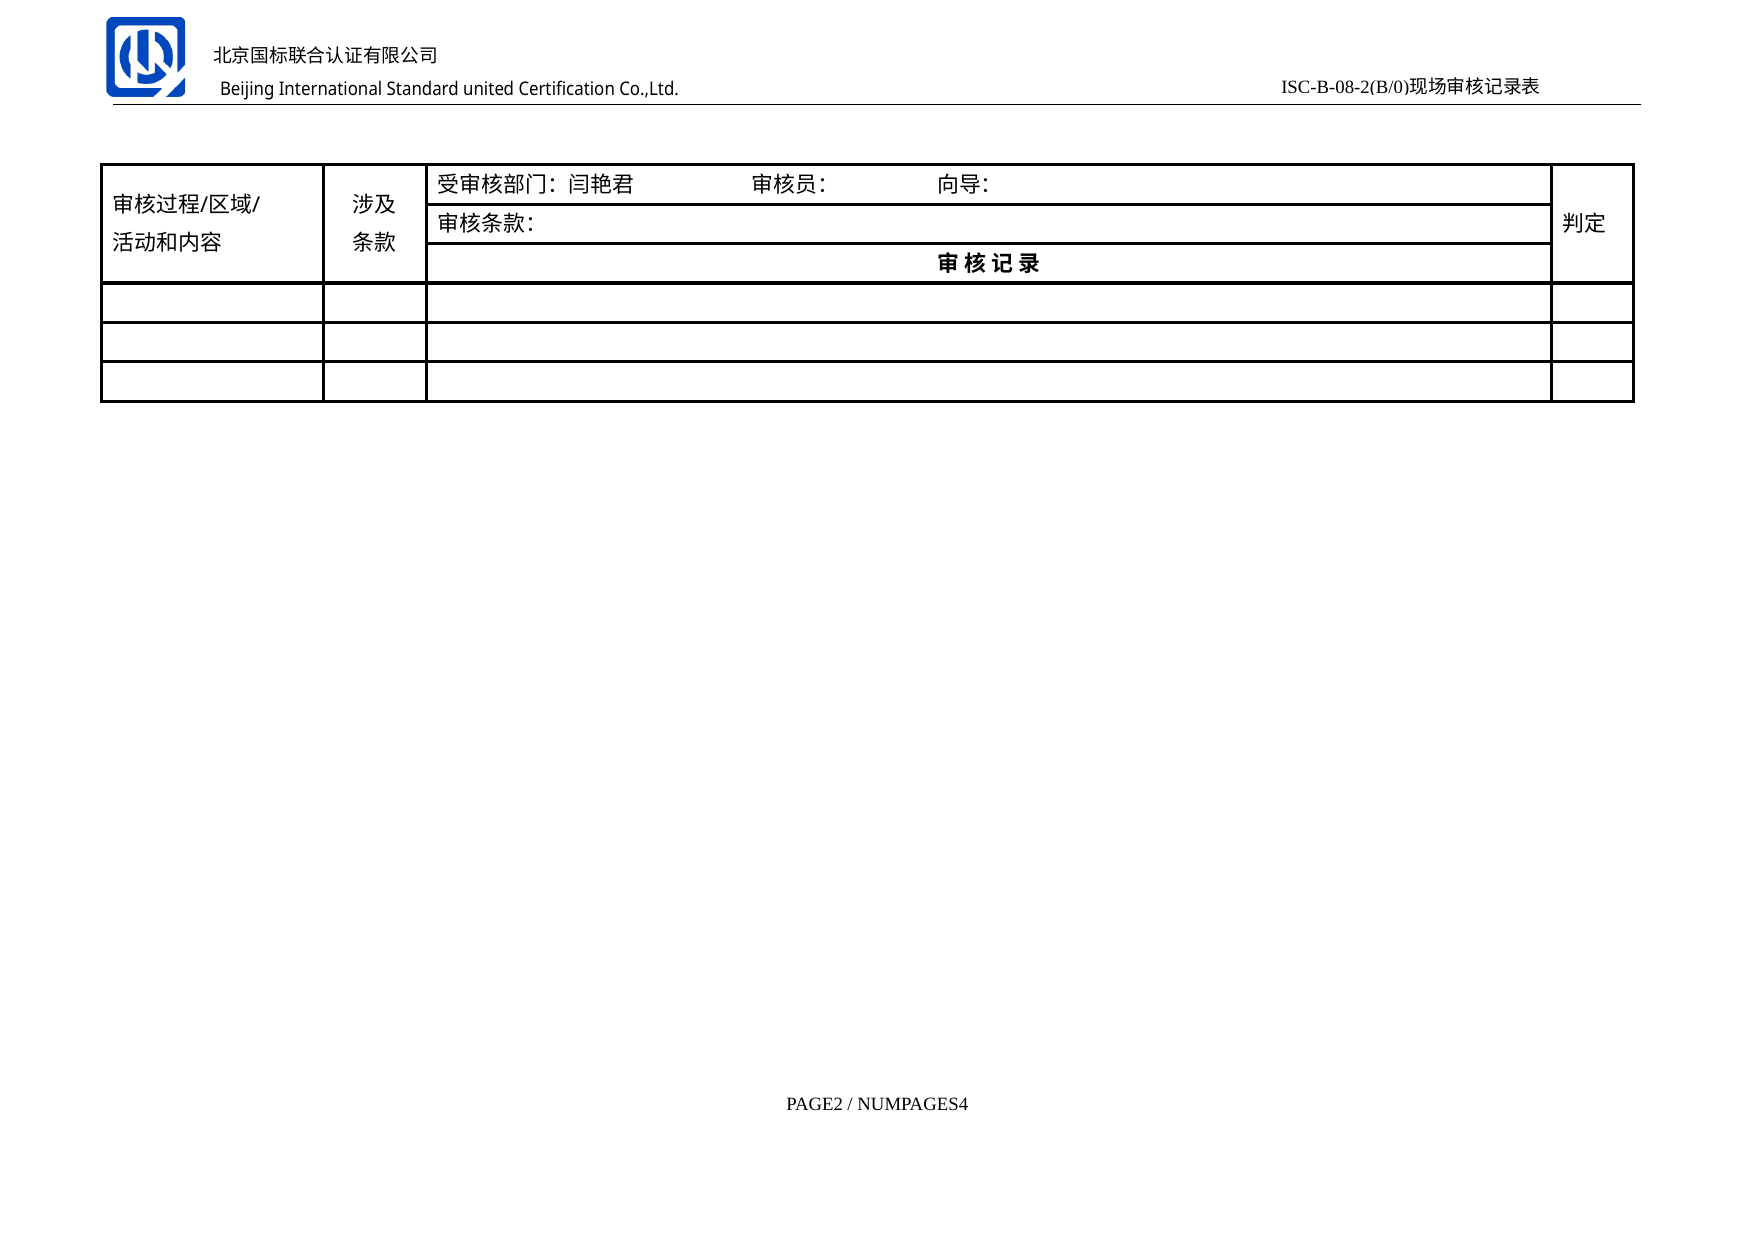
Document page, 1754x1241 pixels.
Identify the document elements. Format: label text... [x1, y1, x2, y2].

table_header 涉及 条款 [325, 166, 425, 281]
table_header 判定 [1553, 166, 1632, 281]
table_cell [103, 324, 322, 360]
table_cell [103, 363, 322, 399]
table_cell [1553, 285, 1632, 321]
table_cell [325, 324, 425, 360]
table_header 受审核部门：闫艳君 审核员： 向导： [428, 166, 1550, 203]
table_cell [103, 285, 322, 321]
table_header 审核过程/区域/ 活动和内容 [103, 166, 322, 281]
table_cell [325, 285, 425, 321]
table_cell [428, 363, 1550, 399]
table_cell 审核条款： [428, 206, 1550, 242]
table_cell 审 核 记 录 [428, 245, 1550, 281]
picture [106, 17, 186, 97]
table_cell [1553, 363, 1632, 399]
table_cell [1553, 324, 1632, 360]
table_cell [325, 363, 425, 399]
table_cell [428, 285, 1550, 321]
table_cell [428, 324, 1550, 360]
